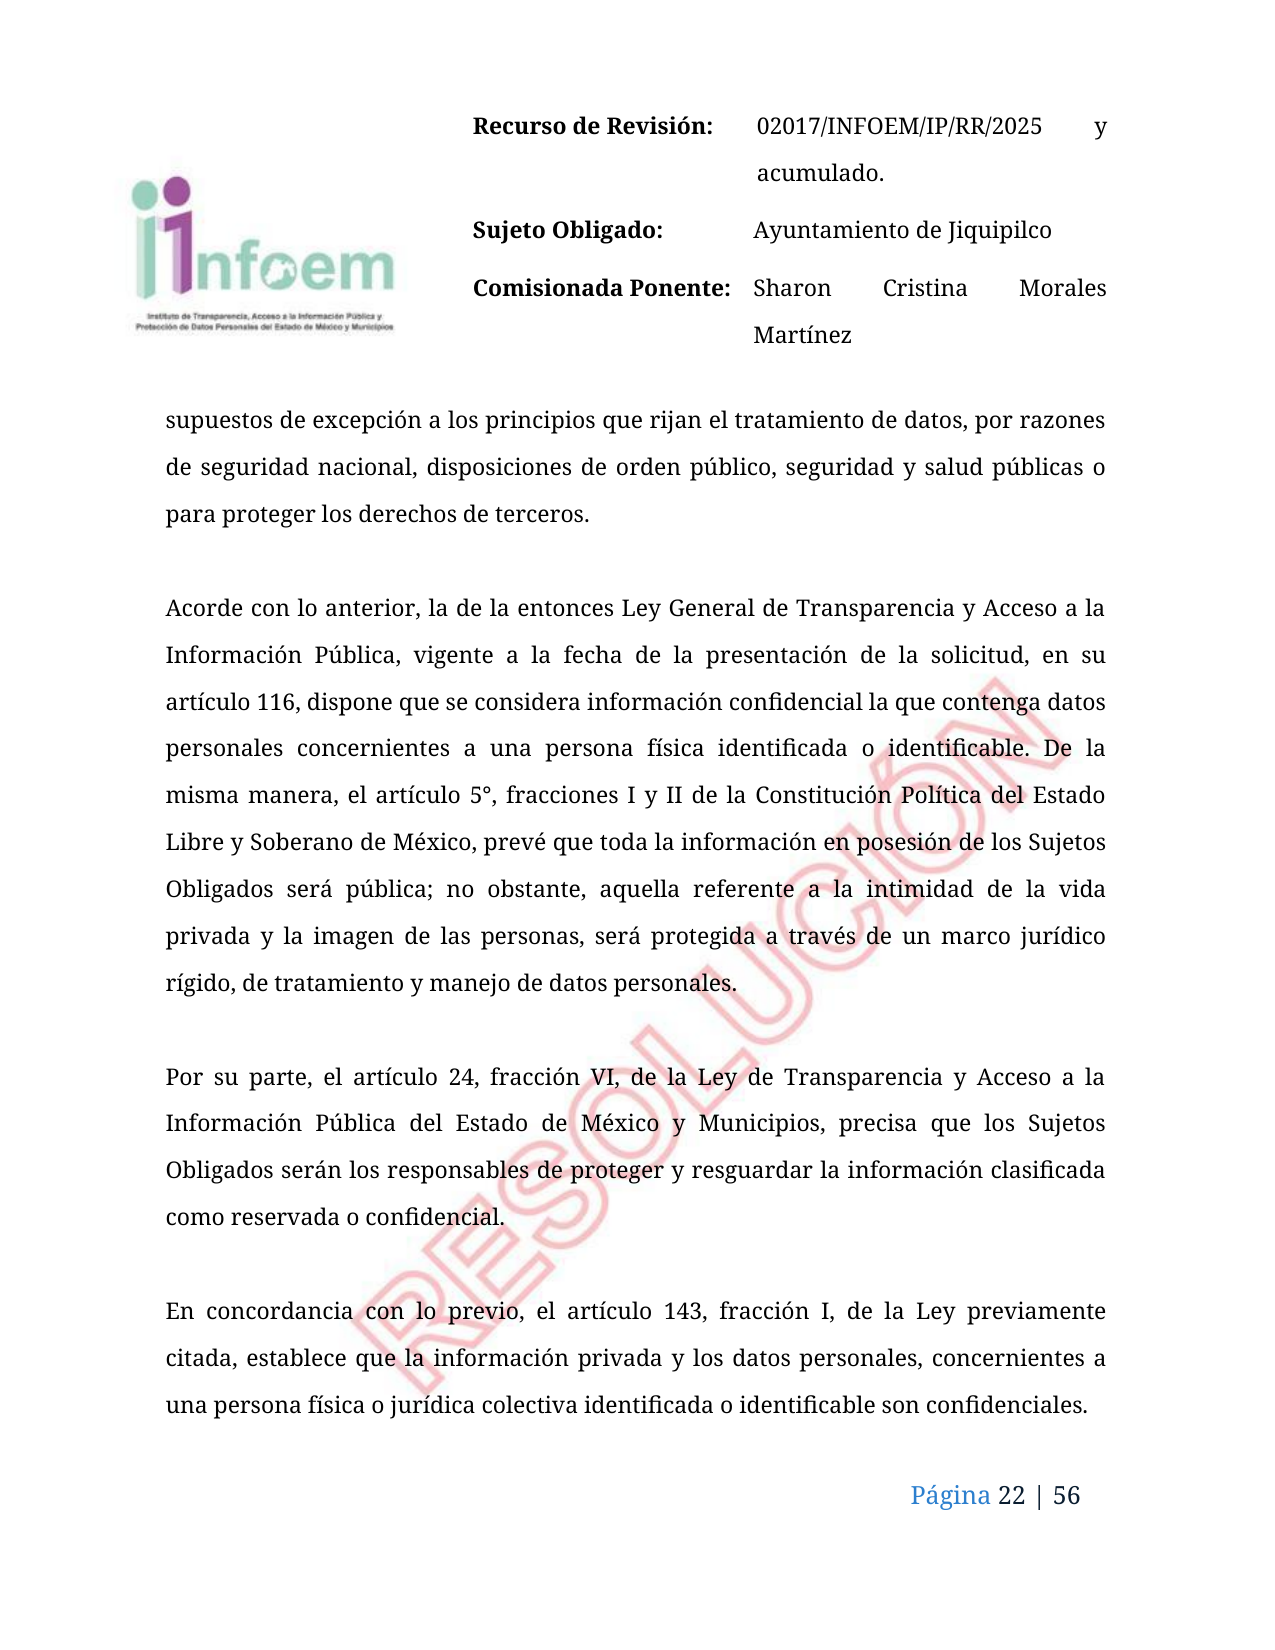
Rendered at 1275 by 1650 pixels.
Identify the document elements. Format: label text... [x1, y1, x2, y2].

text Por su parte, el artículo 24, fracción VI, de la Ley de Transparencia y Acceso a la Información Pública del Estado de México y Municipios, precisa que los Sujetos Obligados serán los responsables de proteger y resguardar la información clasificada como reservada o confidencial. [165, 1061, 1107, 1232]
text Acorde con lo anterior, la de la entonces Ley General de Transparencia y Acceso a la Información Pública, vigente a la fecha de la presentación de la solicitud, en su artículo 116, dispone que se considera información confidencial la que contenga datos personales concernientes a una persona física identificada o identificable. De la misma manera, el artículo 5°, fracciones I y II de la Constitución Política del Estado Libre y Soberano de México, prevé que toda la información en posesión de los Sujetos Obligados será pública; no obstante, aquella referente a la intimidad de la vida privada y la imagen de las personas, será protegida a través de un marco jurídico rígido, de tratamiento y manejo de datos personales. [165, 592, 1107, 998]
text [165, 404, 1107, 529]
text En concordancia con lo previo, el artículo 143, fracción I, de la Ley previamente citada, establece que la información privada y los datos personales, concernientes a una persona física o jurídica colectiva identificada o identificable son confidenciales. [165, 1295, 1107, 1420]
picture [2, 111, 1275, 1650]
